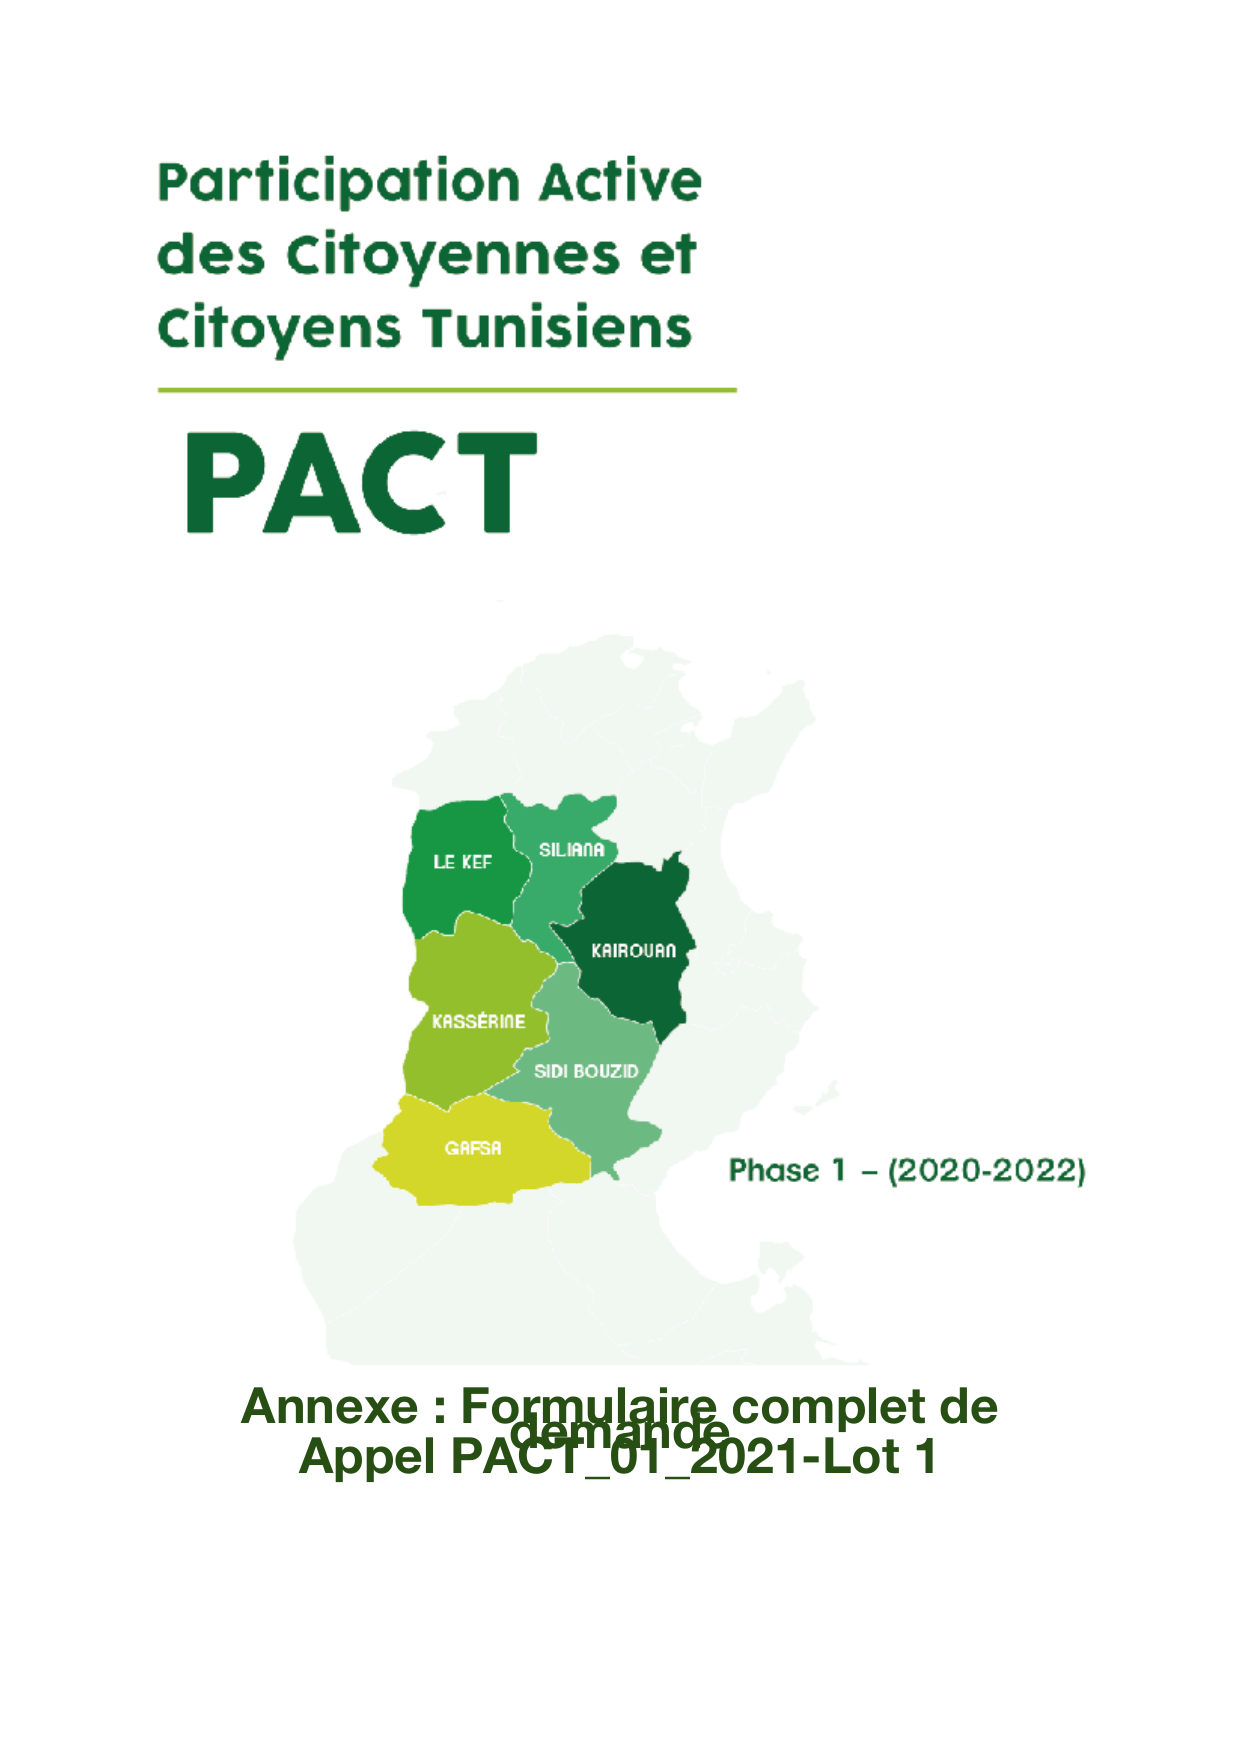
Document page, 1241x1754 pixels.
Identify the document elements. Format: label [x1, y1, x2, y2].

picture [147, 147, 1093, 1385]
